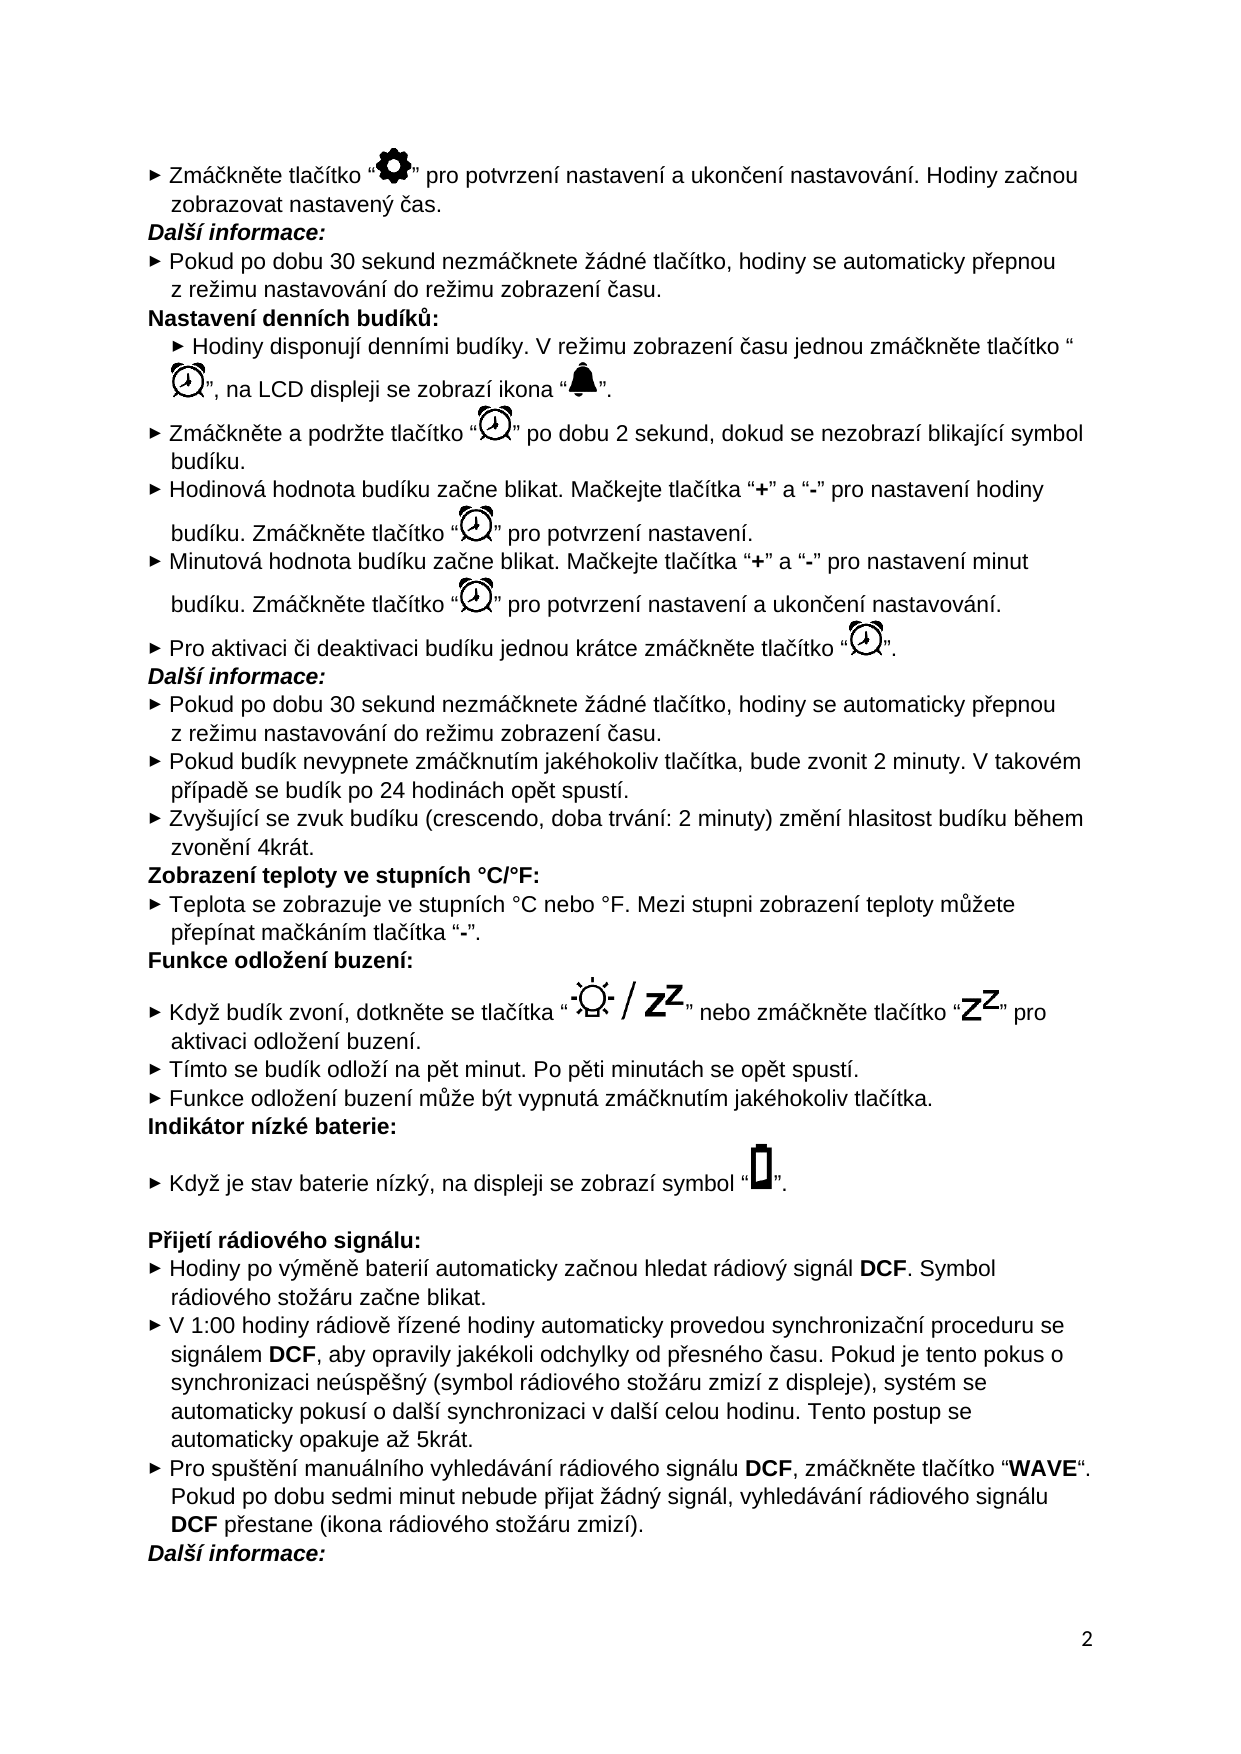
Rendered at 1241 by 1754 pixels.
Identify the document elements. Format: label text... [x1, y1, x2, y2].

text Nastavení denních budíků: [148, 304, 1093, 331]
text Pokud po dobu 30 sekund nezmáčknete žádné tlačítko, hodiny se automaticky přepnou z režimu nastavování do režimu zobrazení času. [148, 248, 1093, 302]
picture [458, 505, 494, 542]
text Indikátor nízké baterie: [148, 1113, 1093, 1139]
picture [458, 576, 494, 613]
text Teplota se zobrazuje ve stupních °C nebo °F. Mezi stupni zobrazení teploty můžete přepínat mačkáním tlačítka “-”. [148, 891, 1093, 945]
text Hodiny po výměně baterií automaticky začnou hledat rádiový signál DCF. Symbol rádiového stožáru začne blikat. [148, 1255, 1093, 1310]
text Funkce odložení buzení: [148, 947, 1093, 974]
picture [567, 361, 599, 398]
text Přijetí rádiového signálu: [148, 1227, 1093, 1253]
text Další informace: [148, 1540, 1093, 1566]
picture [848, 619, 883, 656]
text Zmáčkněte a podržte tlačítko “” po dobu 2 sekund, dokud se nezobrazí blikající symbol budíku. [148, 405, 1093, 474]
text Další informace: [148, 219, 1093, 246]
text Když budík zvoní, dotkněte se tlačítka “” nebo zmáčkněte tlačítko “” pro aktivaci odložení buzení. [148, 976, 1093, 1054]
text Zobrazení teploty ve stupních °C/°F: [148, 862, 1093, 888]
text Když je stav baterie nízký, na displeji se zobrazí symbol “”. [148, 1142, 1093, 1196]
text Funkce odložení buzení může být vypnutá zmáčknutím jakéhokoliv tlačítka. [148, 1085, 1093, 1111]
text Pro aktivaci či deaktivaci budíku jednou krátce zmáčkněte tlačítko “”. [148, 620, 1093, 661]
picture [477, 404, 513, 441]
text Hodinová hodnota budíku začne blikat. Mačkejte tlačítka “+” a “-” pro nastavení hodiny budíku. Zmáčkněte tlačítko “” pro potvrzení nastavení. [148, 476, 1093, 546]
text Zvyšující se zvuk budíku (crescendo, doba trvání: 2 minuty) změní hlasitost budíku během zvonění 4krát. [148, 805, 1093, 860]
text Pokud po dobu 30 sekund nezmáčknete žádné tlačítko, hodiny se automaticky přepnou z režimu nastavování do režimu zobrazení času. [148, 691, 1093, 746]
picture [567, 975, 686, 1021]
text Minutová hodnota budíku začne blikat. Mačkejte tlačítka “+” a “-” pro nastavení minut budíku. Zmáčkněte tlačítko “” pro potvrzení nastavení a ukončení nastavování. [148, 548, 1093, 618]
picture [170, 361, 206, 398]
text Hodiny disponují denními budíky. V režimu zobrazení času jednou zmáčkněte tlačítko “”, na LCD displeji se zobrazí ikona “”. [171, 333, 1093, 403]
text Pokud budík nevypnete zmáčknutím jakéhokoliv tlačítka, bude zvonit 2 minuty. V takovém případě se budík po 24 hodinách opět spustí. [148, 748, 1093, 803]
text V 1:00 hodiny rádiově řízené hodiny automaticky provedou synchronizační proceduru se signálem DCF, aby opravily jakékoli odchylky od přesného času. Pokud je tento pokus o synchronizaci neúspěšný (symbol rádiového stožáru zmizí z displeje), systém se automaticky pokusí o další synchronizaci v další celou hodinu. Tento postup se automaticky opakuje až 5krát. [148, 1312, 1093, 1452]
text Zmáčkněte tlačítko “” pro potvrzení nastavení a ukončení nastavování. Hodiny začnou zobrazovat nastavený čas. [148, 148, 1093, 217]
picture [748, 1141, 774, 1192]
text Pro spuštění manuálního vyhledávání rádiového signálu DCF, zmáčkněte tlačítko “WAVE“. Pokud po dobu sedmi minut nebude přijat žádný signál, vyhledávání rádiového signálu DCF přestane (ikona rádiového stožáru zmizí). [148, 1454, 1093, 1538]
picture [375, 147, 412, 184]
picture [960, 989, 1000, 1021]
text Další informace: [148, 663, 1093, 689]
text Tímto se budík odloží na pět minut. Po pěti minutách se opět spustí. [148, 1056, 1093, 1083]
